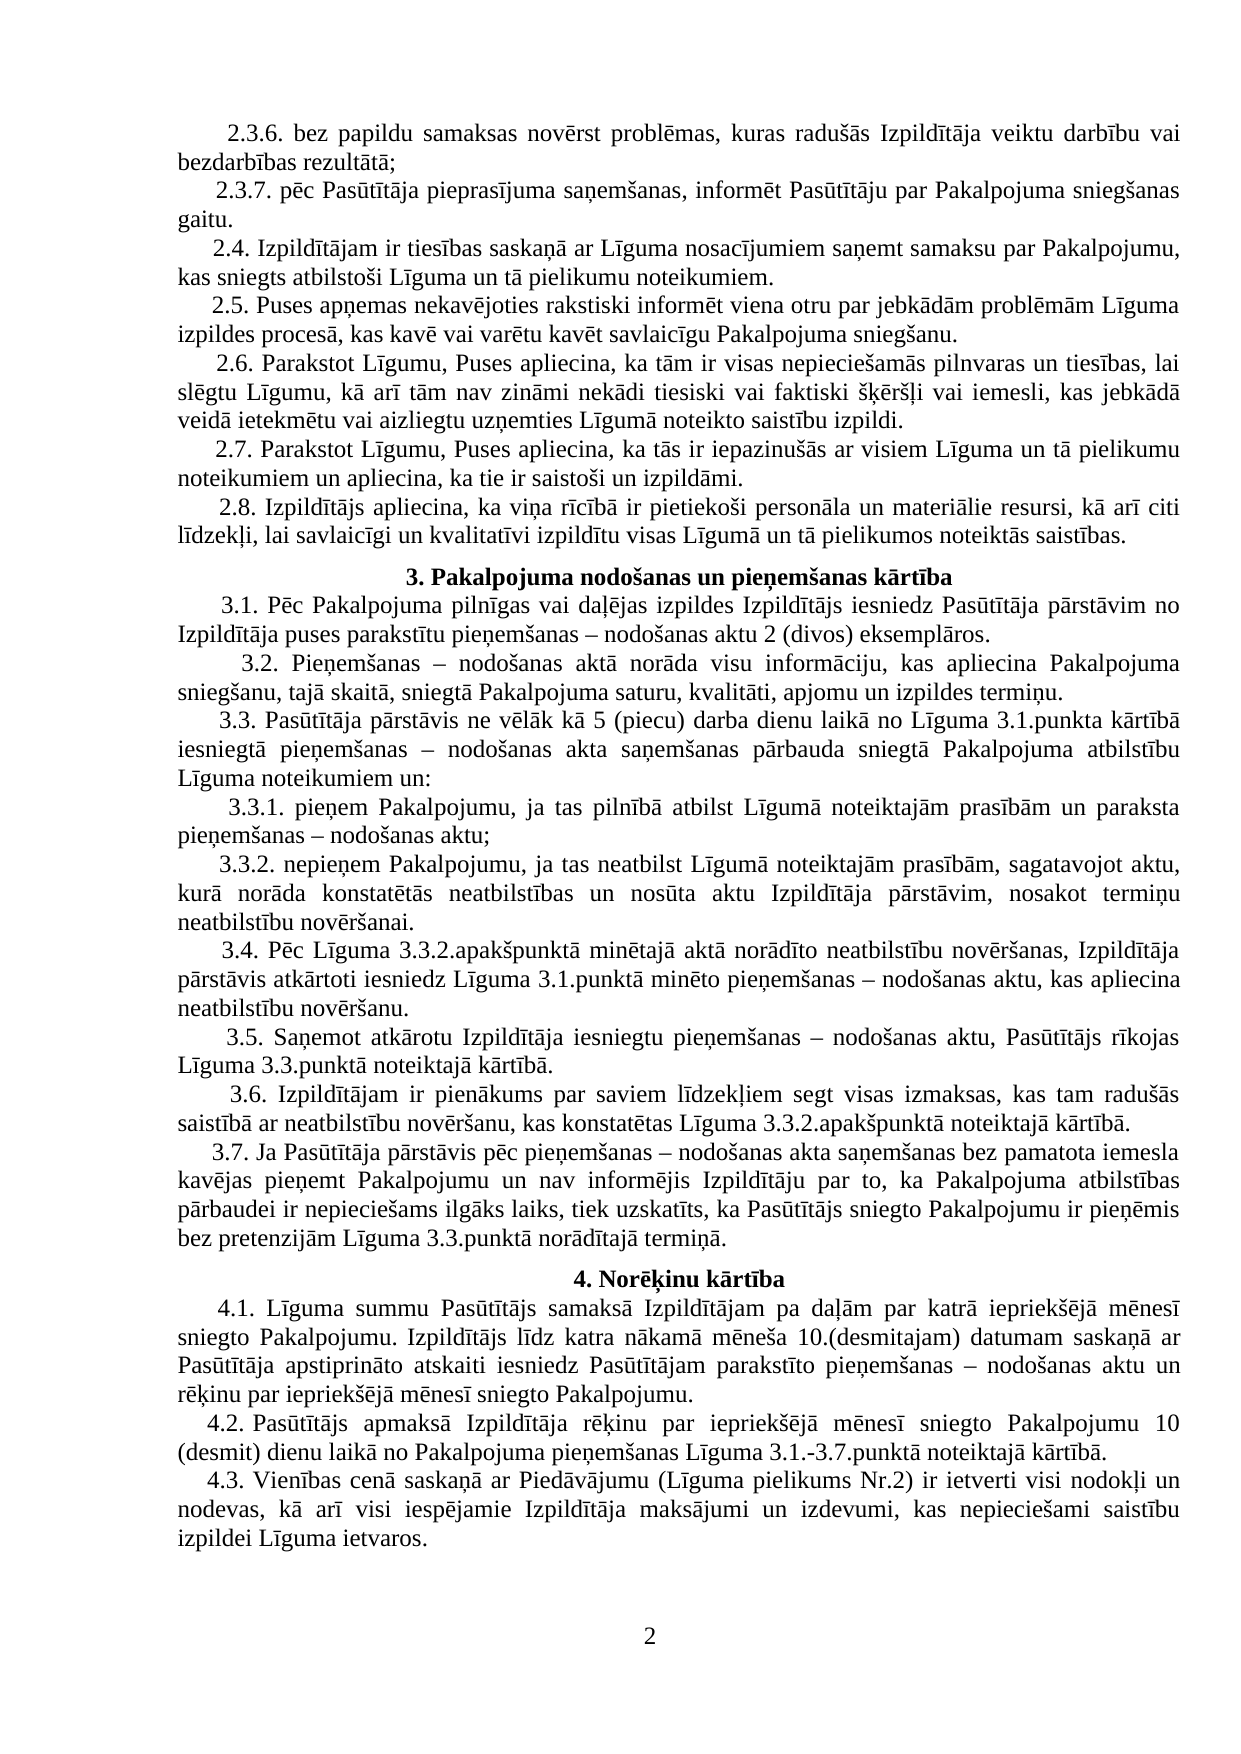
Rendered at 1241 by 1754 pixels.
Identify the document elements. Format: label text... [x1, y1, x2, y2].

text 2.7. Parakstot Līgumu, Puses apliecina, ka tās ir iepazinušās ar visiem Līguma un tā pielikumu noteikumiem un apliecina, ka tie ir saistoši un izpildāmi. [177, 434, 1181, 492]
text 3.6. Izpildītājam ir pienākums par saviem līdzekļiem segt visas izmaksas, kas tam radušās saistībā ar neatbilstību novēršanu, kas konstatētas Līguma 3.3.2.apakšpunktā noteiktajā kārtībā. [177, 1079, 1181, 1137]
text 2.3.6. bez papildu samaksas novērst problēmas, kuras radušās Izpildītāja veiktu darbību vai bezdarbības rezultātā; [177, 118, 1181, 176]
text 3.3. Pasūtītāja pārstāvis ne vēlāk kā 5 (piecu) darba dienu laikā no Līguma 3.1.punkta kārtībā iesniegtā pieņemšanas – nodošanas akta saņemšanas pārbauda sniegtā Pakalpojuma atbilstību Līguma noteikumiem un: [177, 706, 1181, 792]
text 3.5. Saņemot atkārotu Izpildītāja iesniegtu pieņemšanas – nodošanas aktu, Pasūtītājs rīkojas Līguma 3.3.punktā noteiktajā kārtībā. [177, 1022, 1181, 1079]
text 2.5. Puses apņemas nekavējoties rakstiski informēt viena otru par jebkādām problēmām Līguma izpildes procesā, kas kavē vai varētu kavēt savlaicīgu Pakalpojuma sniegšanu. [177, 291, 1181, 348]
text 3.3.2. nepieņem Pakalpojumu, ja tas neatbilst Līgumā noteiktajām prasībām, sagatavojot aktu, kurā norāda konstatētās neatbilstības un nosūta aktu Izpildītāja pārstāvim, nosakot termiņu neatbilstību novēršanai. [177, 849, 1181, 936]
text 2.3.7. pēc Pasūtītāja pieprasījuma saņemšanas, informēt Pasūtītāju par Pakalpojuma sniegšanas gaitu. [177, 176, 1181, 233]
text 3.2. Pieņemšanas – nodošanas aktā norāda visu informāciju, kas apliecina Pakalpojuma sniegšanu, tajā skaitā, sniegtā Pakalpojuma saturu, kvalitāti, apjomu un izpildes termiņu. [177, 648, 1181, 706]
text 2.8. Izpildītājs apliecina, ka viņa rīcībā ir pietiekoši personāla un materiālie resursi, kā arī citi līdzekļi, lai savlaicīgi un kvalitatīvi izpildītu visas Līgumā un tā pielikumos noteiktās saistības. [177, 492, 1181, 549]
text 3. Pakalpojuma nodošanas un pieņemšanas kārtība [177, 562, 1181, 591]
list Vienības cenā saskaņā ar Piedāvājumu (Līguma pielikums Nr.2) ir ietverti visi nodokļi un nodevas, kā arī visi iespējamie Izpildītāja maksājumi un izdevumi, kas nepieciešami saistību izpildei Līguma ietvaros. [177, 1466, 1181, 1552]
text 2.4. Izpildītājam ir tiesības saskaņā ar Līguma nosacījumiem saņemt samaksu par Pakalpojumu, kas sniegts atbilstoši Līguma un tā pielikumu noteikumiem. [177, 233, 1181, 291]
list Pasūtītājs apmaksā Izpildītāja rēķinu par iepriekšējā mēnesī sniegto Pakalpojumu 10 (desmit) dienu laikā no Pakalpojuma pieņemšanas Līguma 3.1.-3.7.punktā noteiktajā kārtībā. [177, 1408, 1181, 1466]
text 4. Norēķinu kārtība [177, 1264, 1181, 1293]
text 3.3.1. pieņem Pakalpojumu, ja tas pilnībā atbilst Līgumā noteiktajām prasībām un paraksta pieņemšanas – nodošanas aktu; [177, 792, 1181, 849]
text 3.4. Pēc Līguma 3.3.2.apakšpunktā minētajā aktā norādīto neatbilstību novēršanas, Izpildītāja pārstāvis atkārtoti iesniedz Līguma 3.1.punktā minēto pieņemšanas – nodošanas aktu, kas apliecina neatbilstību novēršanu. [177, 936, 1181, 1022]
text 4.1. Līguma summu Pasūtītājs samaksā Izpildītājam pa daļām par katrā iepriekšējā mēnesī sniegto Pakalpojumu. Izpildītājs līdz katra nākamā mēneša 10.(desmitajam) datumam saskaņā ar Pasūtītāja apstiprināto atskaiti iesniedz Pasūtītājam parakstīto pieņemšanas – nodošanas aktu un rēķinu par iepriekšējā mēnesī sniegto Pakalpojumu. [177, 1293, 1181, 1408]
text 3.1. Pēc Pakalpojuma pilnīgas vai daļējas izpildes Izpildītājs iesniedz Pasūtītāja pārstāvim no Izpildītāja puses parakstītu pieņemšanas – nodošanas aktu 2 (divos) eksemplāros. [177, 591, 1181, 648]
text 3.7. Ja Pasūtītāja pārstāvis pēc pieņemšanas – nodošanas akta saņemšanas bez pamatota iemesla kavējas pieņemt Pakalpojumu un nav informējis Izpildītāju par to, ka Pakalpojuma atbilstības pārbaudei ir nepieciešams ilgāks laiks, tiek uzskatīts, ka Pasūtītājs sniegto Pakalpojumu ir pieņēmis bez pretenzijām Līguma 3.3.punktā norādītajā termiņā. [177, 1137, 1181, 1252]
text 2.6. Parakstot Līgumu, Puses apliecina, ka tām ir visas nepieciešamās pilnvaras un tiesības, lai slēgtu Līgumu, kā arī tām nav zināmi nekādi tiesiski vai faktiski šķēršļi vai iemesli, kas jebkādā veidā ietekmētu vai aizliegtu uzņemties Līgumā noteikto saistību izpildi. [177, 348, 1181, 434]
